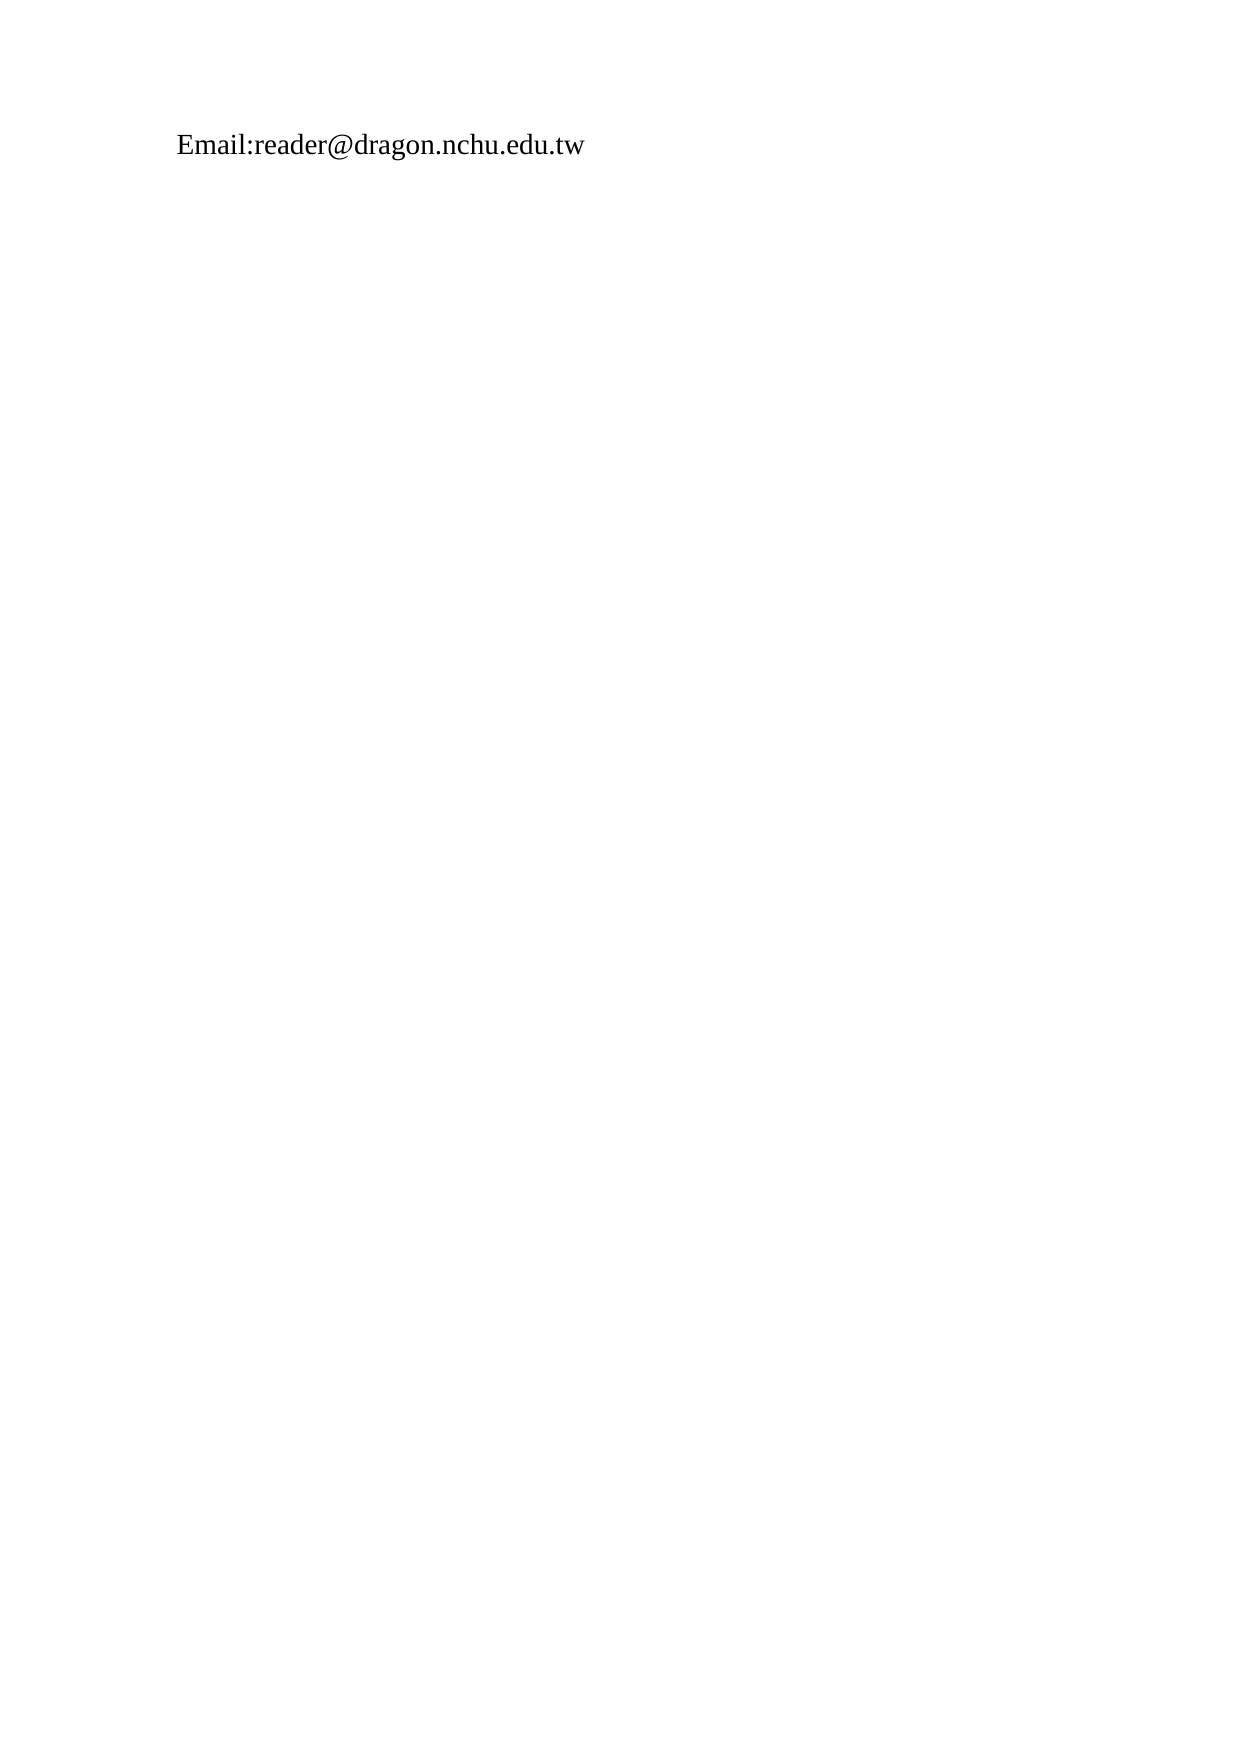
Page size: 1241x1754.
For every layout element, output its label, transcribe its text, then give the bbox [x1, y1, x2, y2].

text Email:reader@dragon.nchu.edu.tw [118, 127, 1122, 161]
